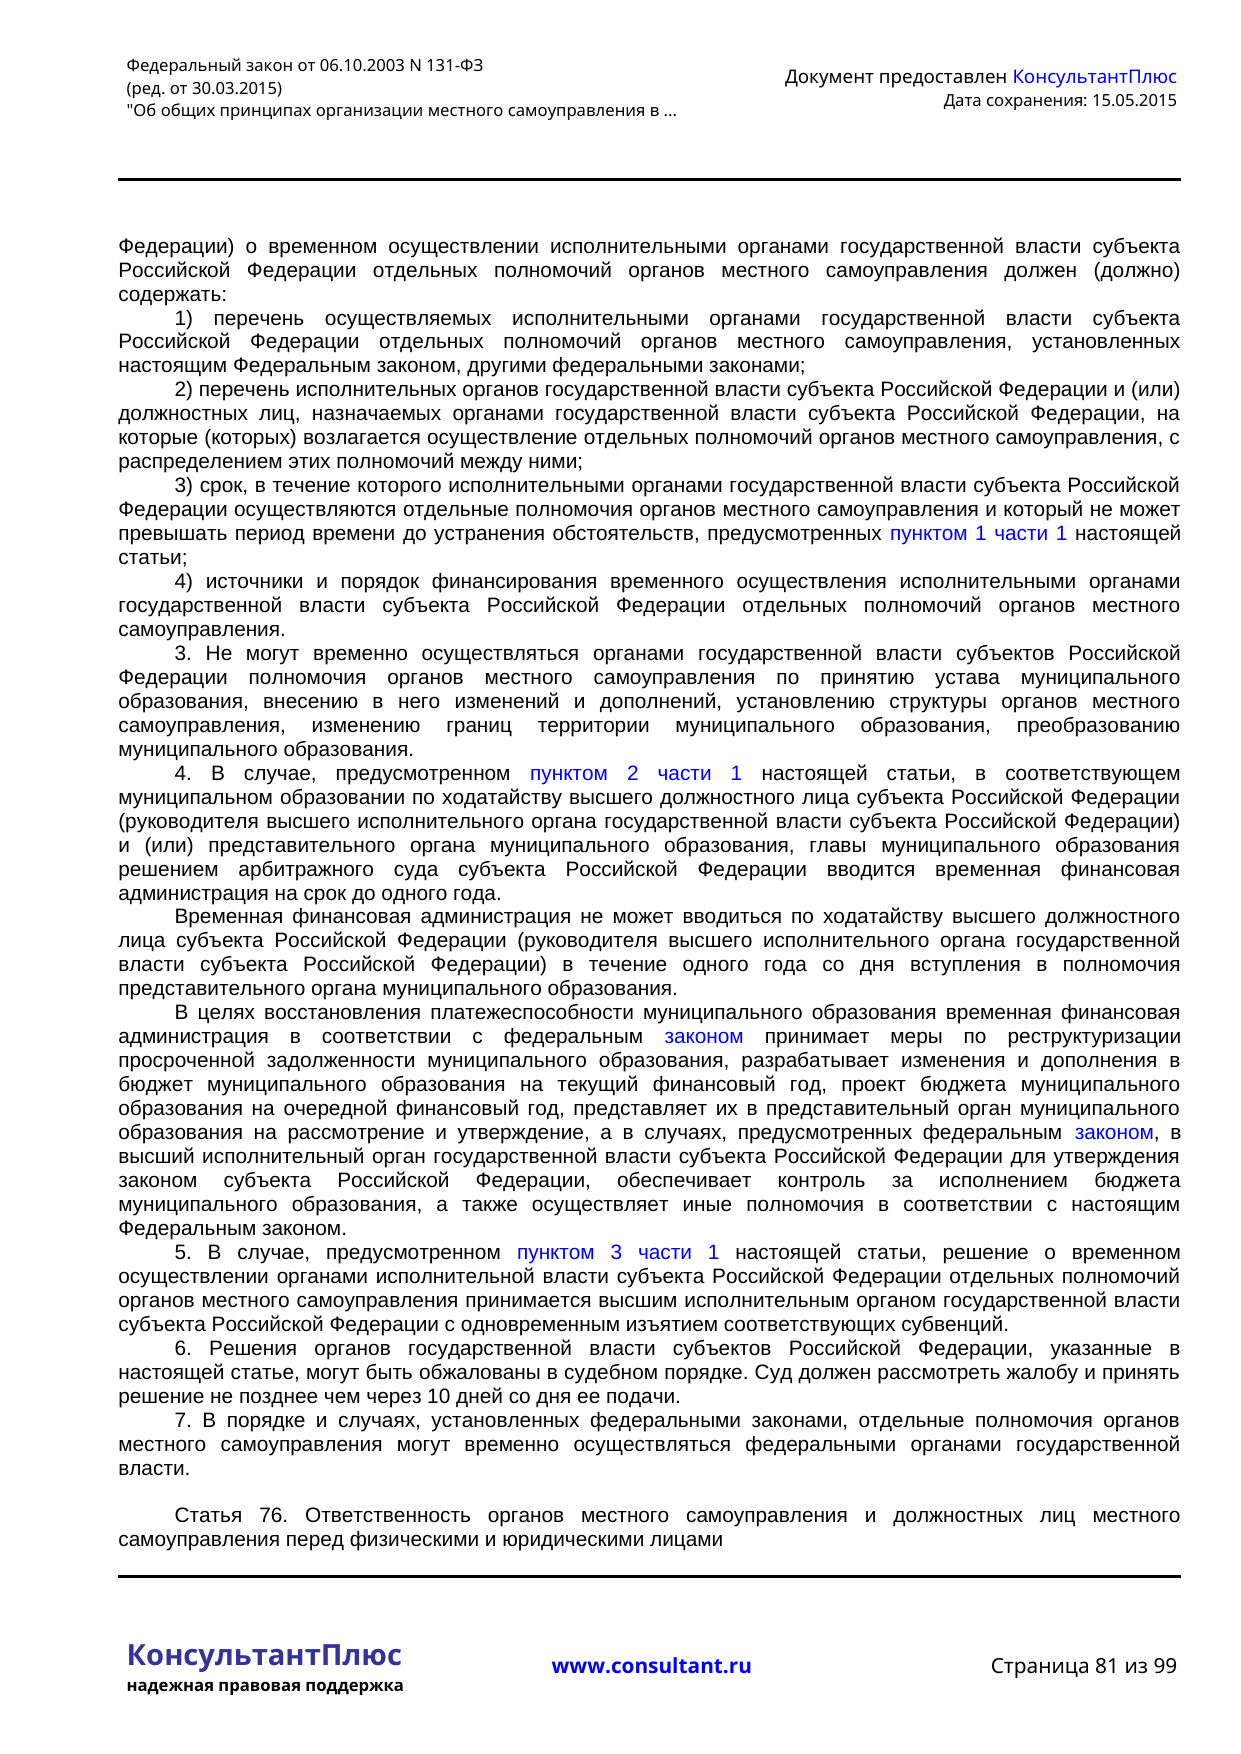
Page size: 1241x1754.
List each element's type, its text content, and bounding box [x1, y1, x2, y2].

text Статья 76. Ответственность органов местного самоуправления и должностных лиц местного самоуправления перед физическими и юридическими лицами [118, 1503, 1181, 1551]
text 4. В случае, предусмотренном пунктом 2 части 1 настоящей статьи, в соответствующем муниципальном образовании по ходатайству высшего должностного лица субъекта Российской Федерации (руководителя высшего исполнительного органа государственной власти субъекта Российской Федерации) и (или) представительного органа муниципального образования, главы муниципального образования решением арбитражного суда субъекта Российской Федерации вводится временная финансовая администрация на срок до одного года. [118, 761, 1181, 904]
text 3) срок, в течение которого исполнительными органами государственной власти субъекта Российской Федерации осуществляются отдельные полномочия органов местного самоуправления и который не может превышать период времени до устранения обстоятельств, предусмотренных пунктом 1 части 1 настоящей статьи; [118, 473, 1181, 569]
text 7. В порядке и случаях, установленных федеральными законами, отдельные полномочия органов местного самоуправления могут временно осуществляться федеральными органами государственной власти. [118, 1407, 1181, 1479]
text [118, 233, 1181, 305]
text 5. В случае, предусмотренном пунктом 3 части 1 настоящей статьи, решение о временном осуществлении органами исполнительной власти субъекта Российской Федерации отдельных полномочий органов местного самоуправления принимается высшим исполнительным органом государственной власти субъекта Российской Федерации с одновременным изъятием соответствующих субвенций. [118, 1240, 1181, 1336]
text 2) перечень исполнительных органов государственной власти субъекта Российской Федерации и (или) должностных лиц, назначаемых органами государственной власти субъекта Российской Федерации, на которые (которых) возлагается осуществление отдельных полномочий органов местного самоуправления, с распределением этих полномочий между ними; [118, 377, 1181, 473]
text 3. Не могут временно осуществляться органами государственной власти субъектов Российской Федерации полномочия органов местного самоуправления по принятию устава муниципального образования, внесению в него изменений и дополнений, установлению структуры органов местного самоуправления, изменению границ территории муниципального образования, преобразованию муниципального образования. [118, 641, 1181, 761]
text 1) перечень осуществляемых исполнительными органами государственной власти субъекта Российской Федерации отдельных полномочий органов местного самоуправления, установленных настоящим Федеральным законом, другими федеральными законами; [118, 305, 1181, 377]
text Временная финансовая администрация не может вводиться по ходатайству высшего должностного лица субъекта Российской Федерации (руководителя высшего исполнительного органа государственной власти субъекта Российской Федерации) в течение одного года со дня вступления в полномочия представительного органа муниципального образования. [118, 904, 1181, 1000]
text 6. Решения органов государственной власти субъектов Российской Федерации, указанные в настоящей статье, могут быть обжалованы в судебном порядке. Суд должен рассмотреть жалобу и принять решение не позднее чем через 10 дней со дня ее подачи. [118, 1336, 1181, 1407]
text 4) источники и порядок финансирования временного осуществления исполнительными органами государственной власти субъекта Российской Федерации отдельных полномочий органов местного самоуправления. [118, 569, 1181, 641]
text В целях восстановления платежеспособности муниципального образования временная финансовая администрация в соответствии с федеральным законом принимает меры по реструктуризации просроченной задолженности муниципального образования, разрабатывает изменения и дополнения в бюджет муниципального образования на текущий финансовый год, проект бюджета муниципального образования на очередной финансовый год, представляет их в представительный орган муниципального образования на рассмотрение и утверждение, а в случаях, предусмотренных федеральным законом, в высший исполнительный орган государственной власти субъекта Российской Федерации для утверждения законом субъекта Российской Федерации, обеспечивает контроль за исполнением бюджета муниципального образования, а также осуществляет иные полномочия в соответствии с настоящим Федеральным законом. [118, 1000, 1181, 1240]
